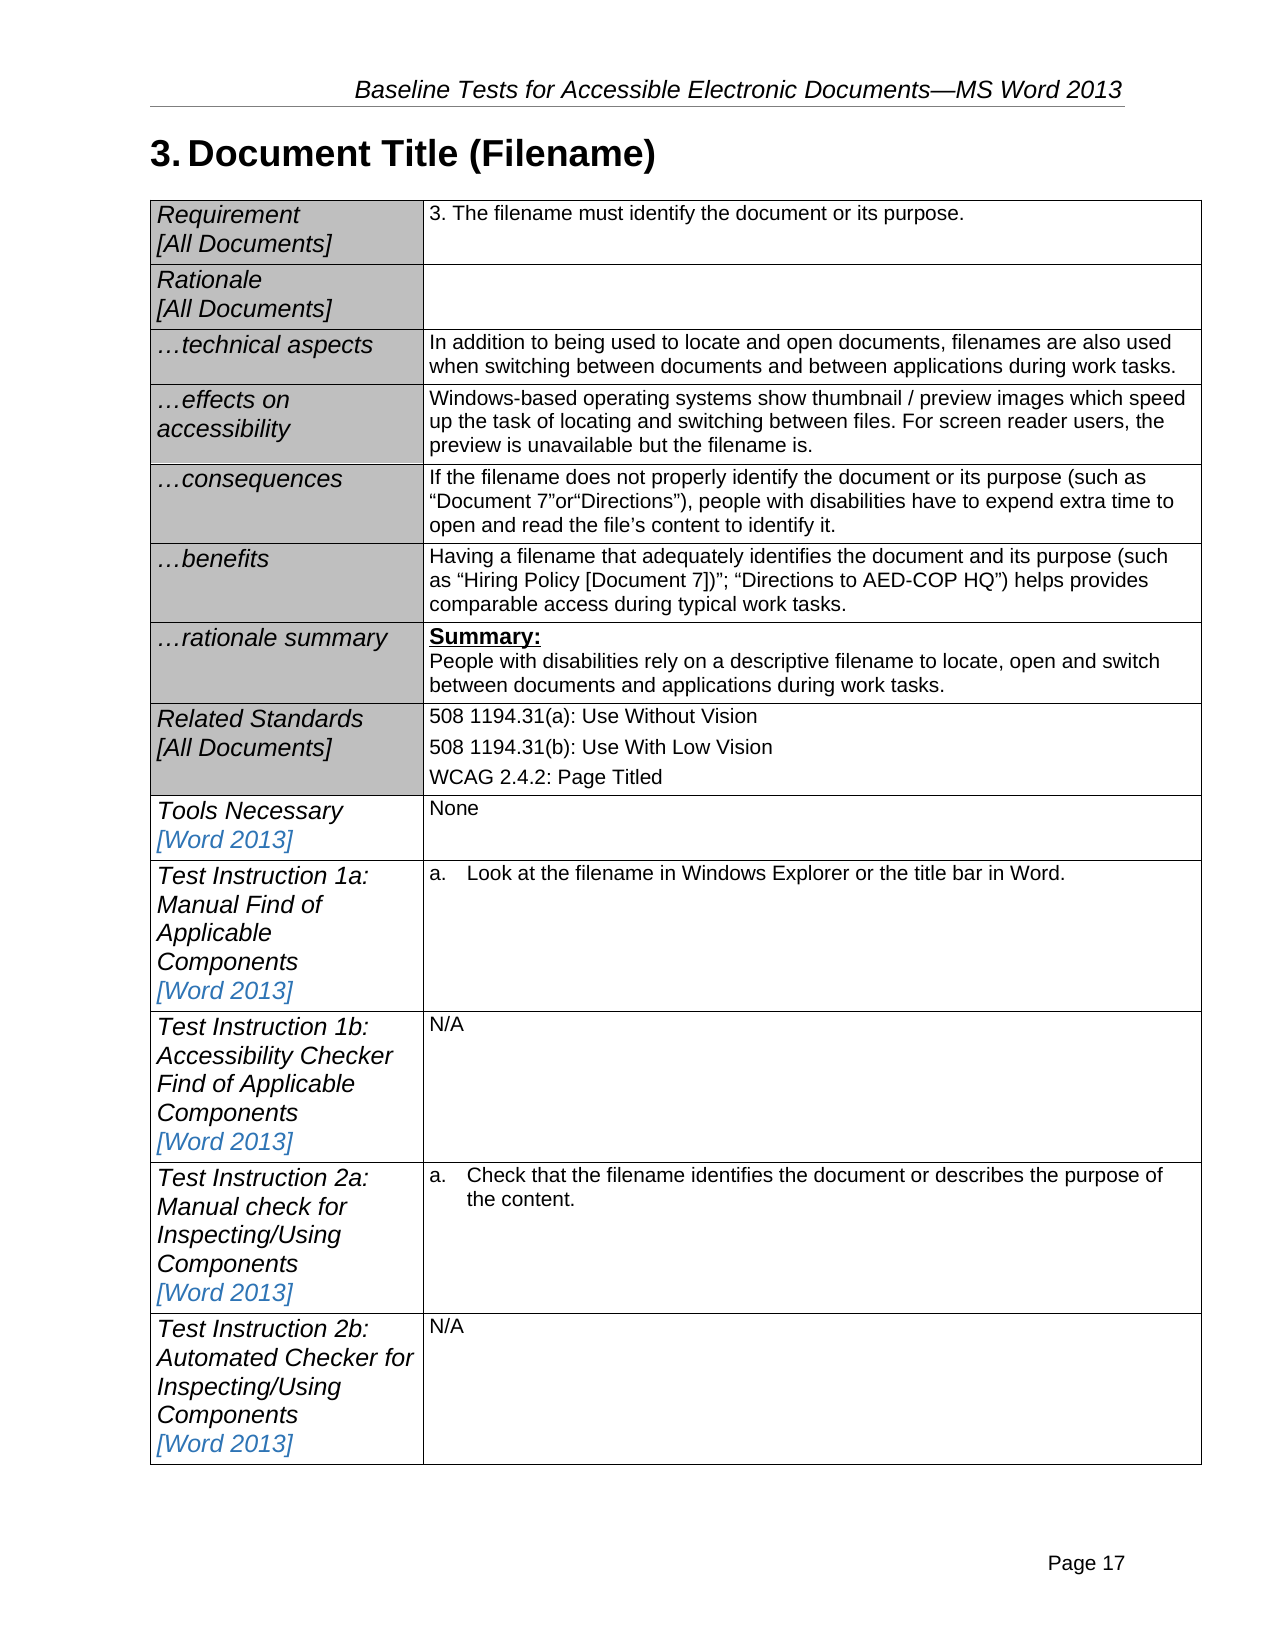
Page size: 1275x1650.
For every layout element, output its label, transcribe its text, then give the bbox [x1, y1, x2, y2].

subtitle Document Title (Filename) [150, 131, 1125, 174]
table_cell Test Instruction 1b: Accessibility Checker Find of Applicable Components [Word 2013] [151, 1012, 423, 1162]
table_cell In addition to being used to locate and open documents, filenames are also used when switching between documents and between applications during work tasks. [424, 330, 1201, 384]
table_cell …rationale summary [151, 623, 423, 703]
table_cell Check that the filename identifies the document or describes the purpose of the content. [424, 1163, 1201, 1313]
table_cell None [424, 796, 1201, 860]
table_cell Test Instruction 1a: Manual Find of Applicable Components [Word 2013] [151, 861, 423, 1011]
table_cell 508 1194.31(a): Use Without Vision 508 1194.31(b): Use With Low Vision WCAG 2.4.2: Page Titled [424, 704, 1201, 795]
table_cell [424, 265, 1201, 329]
table_cell Look at the filename in Windows Explorer or the title bar in Word. [424, 861, 1201, 1011]
table_cell Windows-based operating systems show thumbnail / preview images which speed up the task of locating and switching between files. For screen reader users, the preview is unavailable but the filename is. [424, 385, 1201, 463]
table_cell Summary: People with disabilities rely on a descriptive filename to locate, open and switch between documents and applications during work tasks. [424, 623, 1201, 703]
table_cell If the filename does not properly identify the document or its purpose (such as “Document 7”or“Directions”), people with disabilities have to expend extra time to open and read the file’s content to identify it. [424, 465, 1201, 543]
table_cell Having a filename that adequately identifies the document and its purpose (such as “Hiring Policy [Document 7])”; “Directions to AED-COP HQ”) helps provides comparable access during typical work tasks. [424, 544, 1201, 622]
table_cell Test Instruction 2b: Automated Checker for Inspecting/Using Components [Word 2013] [151, 1314, 423, 1464]
table_cell N/A [424, 1012, 1201, 1162]
table_header Requirement [All Documents] [151, 201, 423, 264]
table_cell Test Instruction 2a: Manual check for Inspecting/Using Components [Word 2013] [151, 1163, 423, 1313]
table_cell …technical aspects [151, 330, 423, 384]
table_cell …consequences [151, 465, 423, 543]
table_cell Tools Necessary [Word 2013] [151, 796, 423, 860]
table_cell Rationale [All Documents] [151, 265, 423, 329]
table_cell …benefits [151, 544, 423, 622]
table_cell Related Standards [All Documents] [151, 704, 423, 795]
table_cell N/A [424, 1314, 1201, 1464]
table_header 3. The filename must identify the document or its purpose. [424, 201, 1201, 264]
table_cell …effects on accessibility [151, 385, 423, 463]
